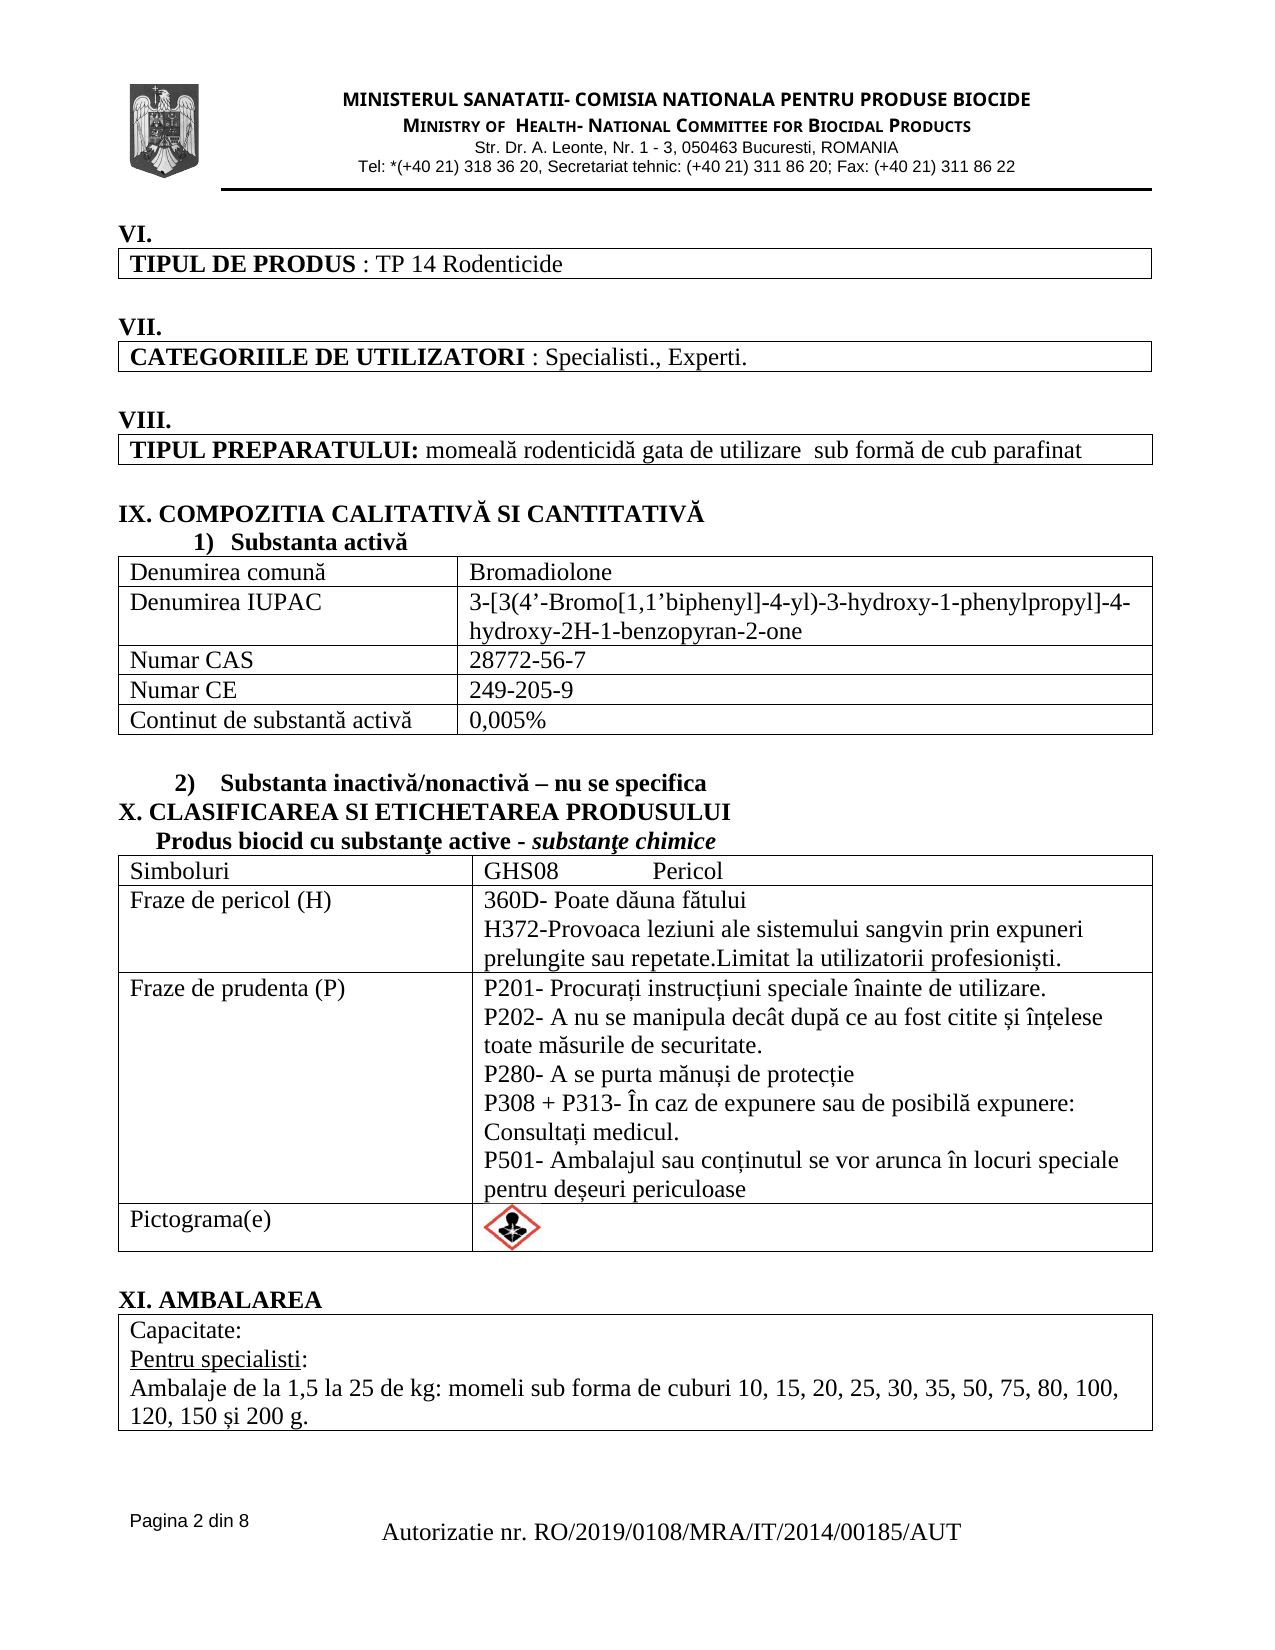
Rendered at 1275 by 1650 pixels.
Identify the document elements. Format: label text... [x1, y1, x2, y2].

table_cell 28772-56-7 [458, 646, 1152, 674]
table_cell Fraze de prudenta (P) [119, 973, 472, 1203]
table_cell 360D- Poate dăuna fătului H372-Provoaca leziuni ale sistemului sangvin prin expuneri prelungite sau repetate.Limitat la utilizatorii profesioniști. [473, 886, 1152, 972]
table_cell [473, 1204, 483, 1251]
table_cell P201- Procurați instrucțiuni speciale înainte de utilizare. P202- A nu se manipula decât după ce au fost citite și înțelese toate măsurile de securitate. P280- A se purta mănuși de protecție P308 + P313- În caz de expunere sau de posibilă expunere: Consultați medicul. P501- Ambalajul sau conținutul se vor arunca în locuri speciale pentru deșeuri periculoase [473, 973, 1152, 1203]
table_cell Continut de substantă activă [119, 705, 457, 734]
table_cell Numar CE [119, 675, 457, 704]
table_cell Denumirea IUPAC [119, 587, 457, 644]
text VIII. [118, 406, 1157, 434]
table_cell 3-[3(4’-Bromo[1,1’biphenyl]-4-yl)-3-hydroxy-1-phenylpropyl]-4-hydroxy-2H-1-benzopyran-2-one [458, 587, 1152, 644]
table_header GHS08 Pericol [473, 856, 1152, 884]
table_cell Fraze de pericol (H) [119, 886, 472, 972]
table_header Bromadiolone [458, 557, 1152, 586]
text Produs biocid cu substanţe active - substanţe chimice [118, 826, 1157, 855]
table_cell [542, 1204, 1152, 1251]
table_header TIPUL PREPARATULUI: momeală rodenticidă gata de utilizare sub formă de cub parafinat [119, 435, 1152, 464]
table_header CATEGORIILE DE UTILIZATORI : Specialisti., Experti. [119, 342, 1151, 371]
table_cell Pictograma(e) [119, 1204, 472, 1251]
text X. CLASIFICAREA SI ETICHETAREA PRODUSULUI [118, 797, 1157, 826]
text VI. [118, 219, 1157, 248]
picture [483, 1203, 542, 1251]
list Substanta activă [193, 527, 1157, 556]
table_cell Numar CAS [119, 646, 457, 674]
table_cell 0,005% [458, 705, 1152, 734]
table_header TIPUL DE PRODUS : TP 14 Rodenticide [119, 249, 1151, 278]
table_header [119, 1315, 1152, 1430]
text VII. [118, 312, 1157, 341]
table_header Simboluri [119, 856, 472, 884]
text IX. COMPOZITIA CALITATIVĂ SI CANTITATIVĂ [118, 499, 1157, 527]
text 2) Substanta inactivă/nonactivă – nu se specifica [156, 768, 1157, 797]
text XI. AMBALAREA [118, 1285, 1157, 1314]
table_cell 249-205-9 [458, 675, 1152, 704]
table_header Denumirea comună [119, 557, 457, 586]
